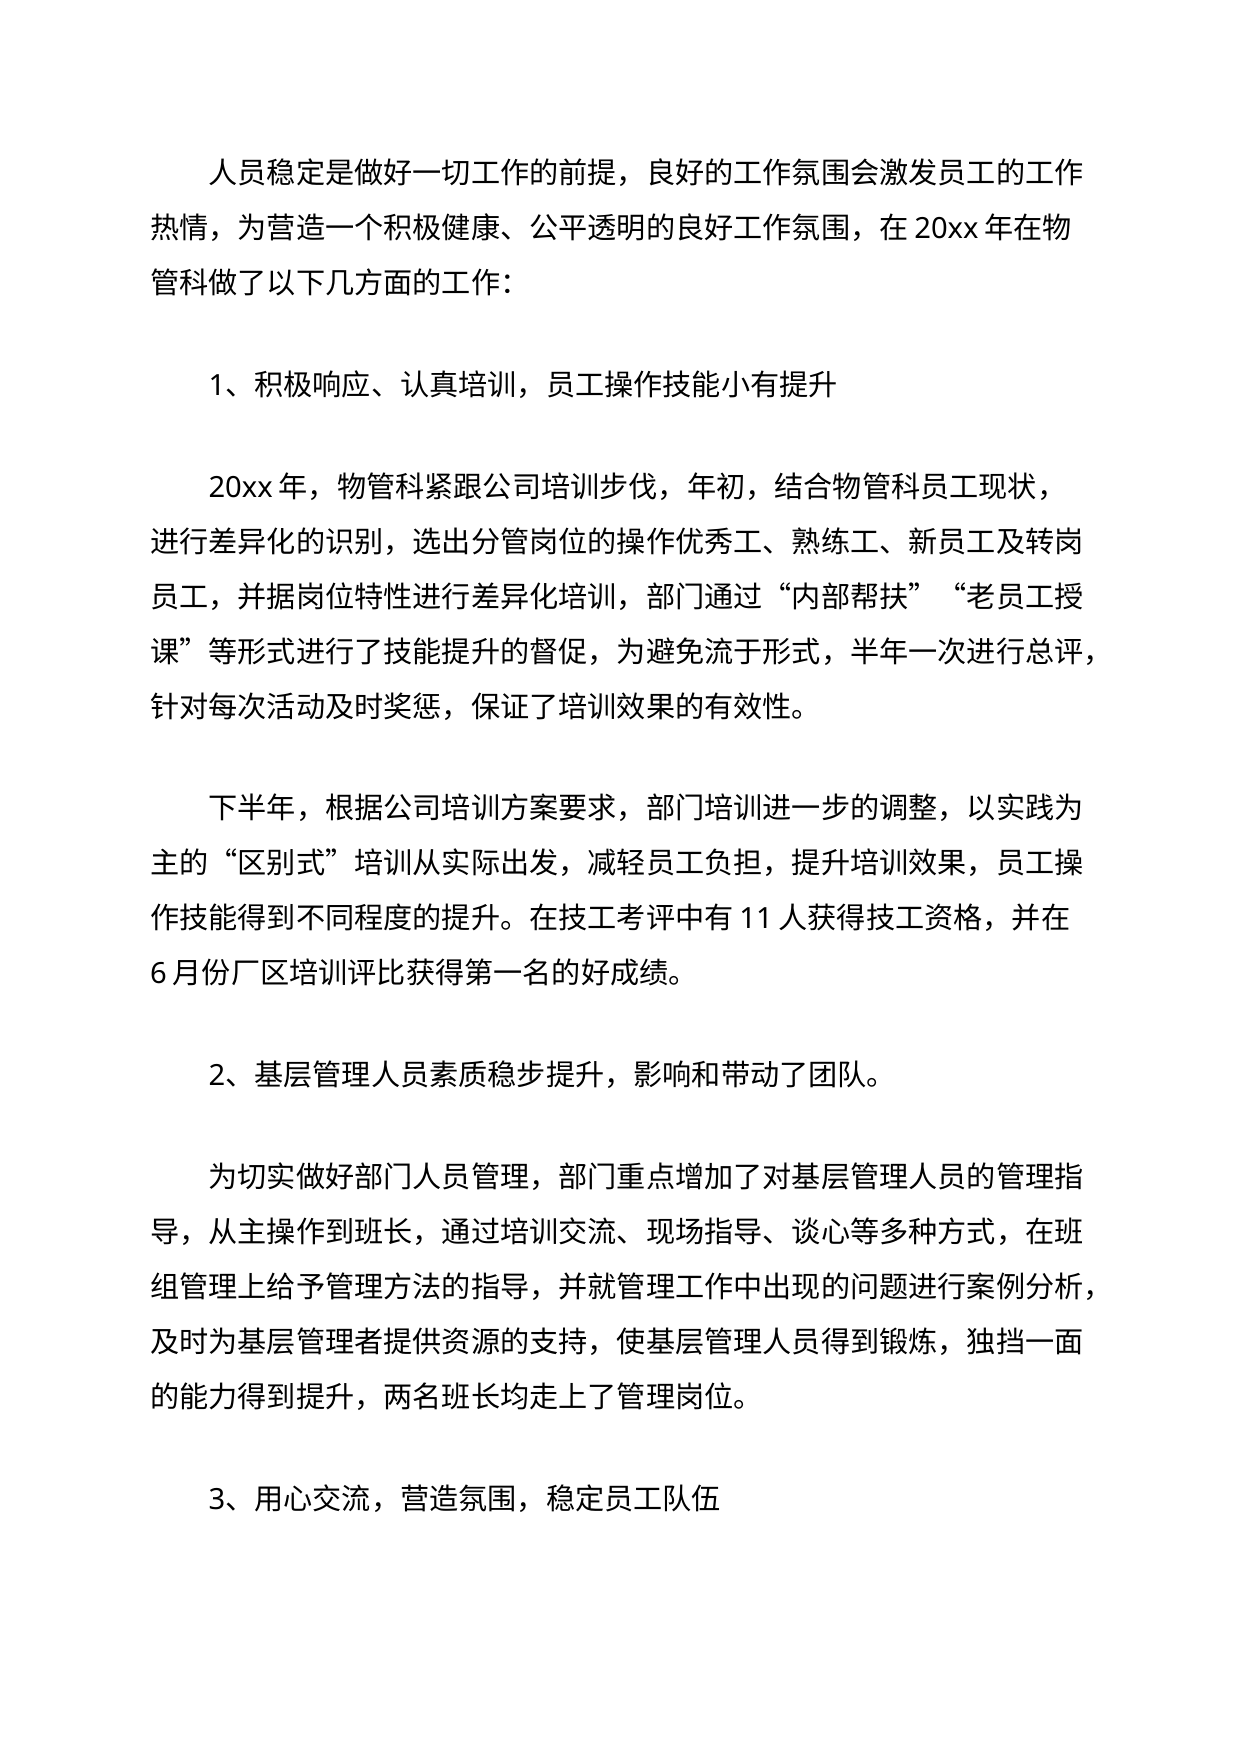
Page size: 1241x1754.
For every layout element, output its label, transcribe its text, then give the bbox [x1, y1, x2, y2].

text 为切实做好部门人员管理，部门重点增加了对基层管理人员的管理指导，从主操作到班长，通过培训交流、现场指导、谈心等多种方式，在班组管理上给予管理方法的指导，并就管理工作中出现的问题进行案例分析，及时为基层管理者提供资源的支持，使基层管理人员得到锻炼，独挡一面的能力得到提升，两名班长均走上了管理岗位。 [150, 1154, 1090, 1416]
text 2、基层管理人员素质稳步提升，影响和带动了团队。 [150, 1052, 1090, 1094]
text 下半年，根据公司培训方案要求，部门培训进一步的调整，以实践为主的“区别式”培训从实际出发，减轻员工负担，提升培训效果，员工操作技能得到不同程度的提升。在技工考评中有11人获得技工资格，并在6月份厂区培训评比获得第一名的好成绩。 [150, 785, 1090, 992]
text 人员稳定是做好一切工作的前提，良好的工作氛围会激发员工的工作热情，为营造一个积极健康、公平透明的良好工作氛围，在20xx年在物管科做了以下几方面的工作： [150, 150, 1090, 302]
text 20xx年，物管科紧跟公司培训步伐，年初，结合物管科员工现状，进行差异化的识别，选出分管岗位的操作优秀工、熟练工、新员工及转岗员工，并据岗位特性进行差异化培训，部门通过“内部帮扶”“老员工授课”等形式进行了技能提升的督促，为避免流于形式，半年一次进行总评，针对每次活动及时奖惩，保证了培训效果的有效性。 [150, 464, 1090, 726]
text 1、积极响应、认真培训，员工操作技能小有提升 [150, 362, 1090, 404]
text 3、用心交流，营造氛围，稳定员工队伍 [150, 1475, 1090, 1518]
